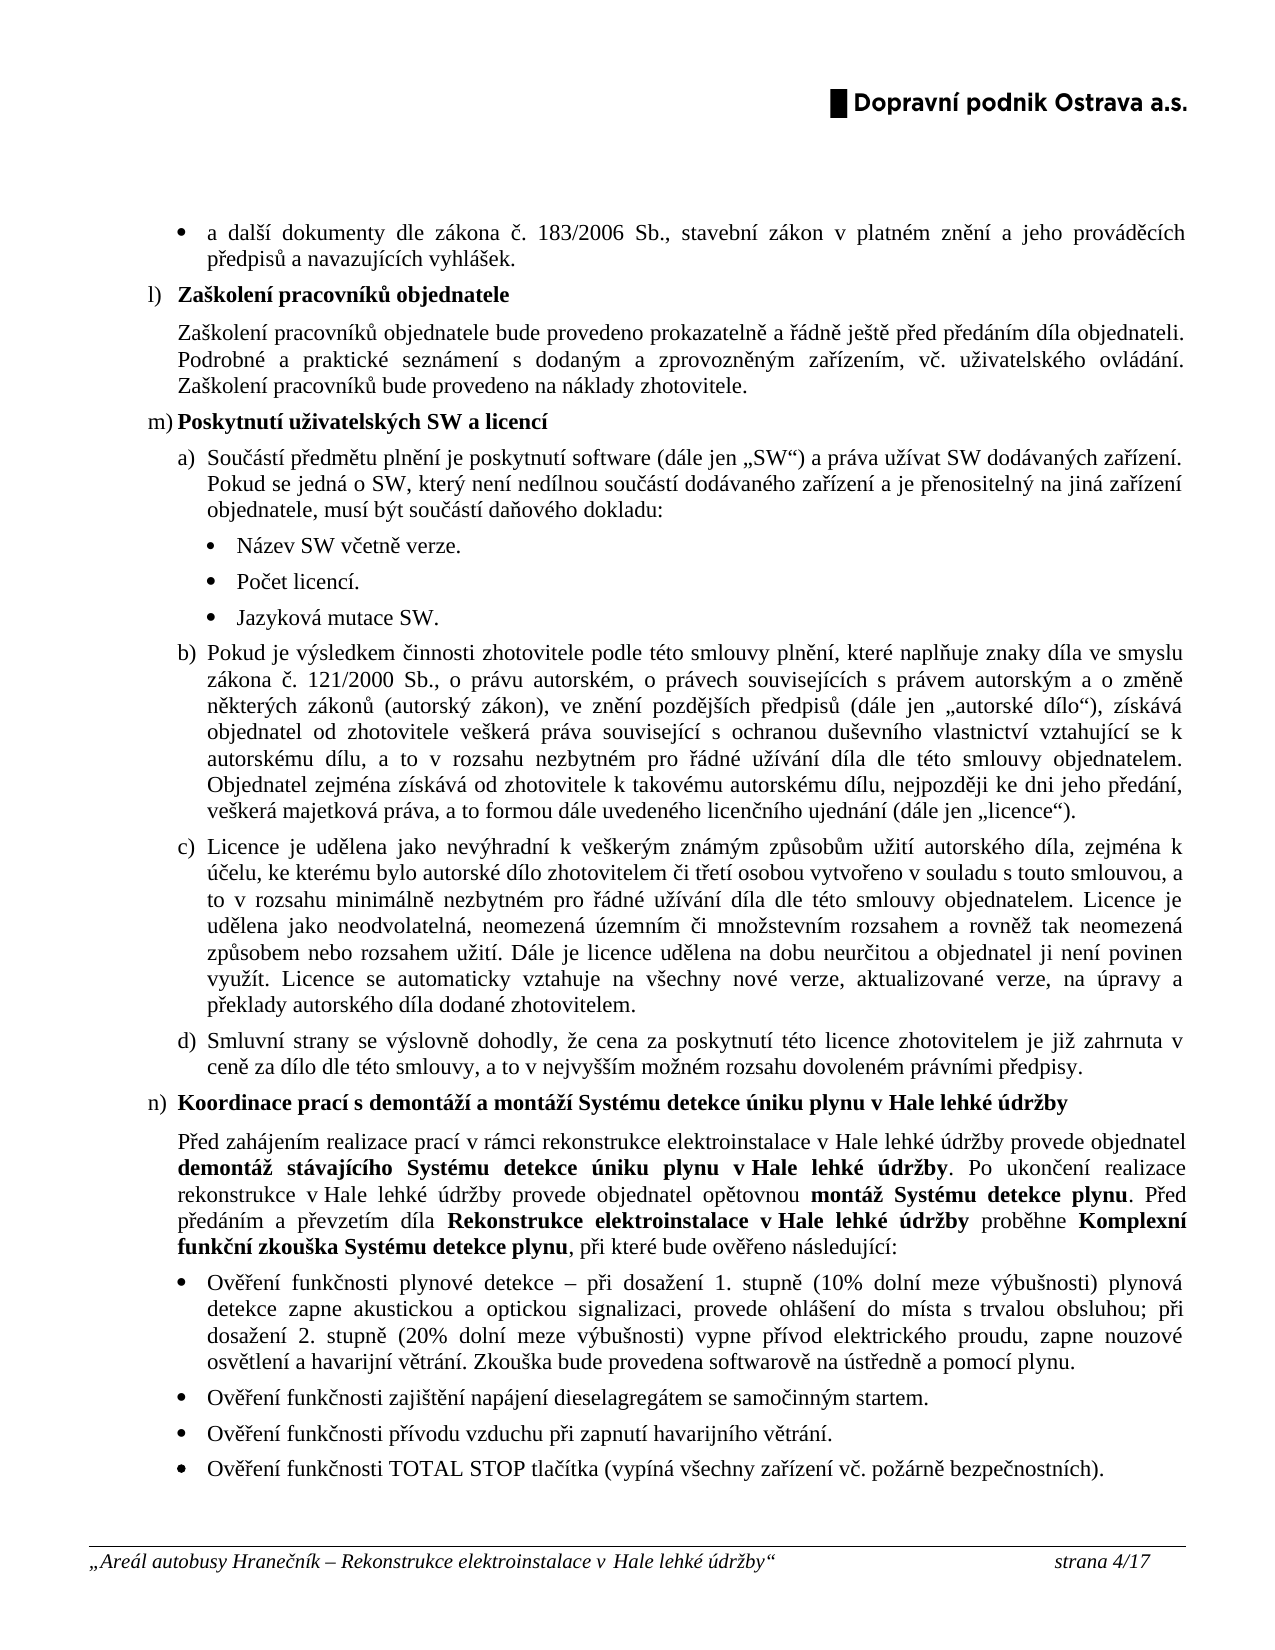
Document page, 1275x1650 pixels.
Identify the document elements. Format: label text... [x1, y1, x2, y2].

picture [830, 89, 1187, 118]
list Ověření funkčnosti plynové detekce – při dosažení 1. stupně (10% dolní meze výbušnosti) plynová detekce zapne akustickou a optickou signalizaci, provede ohlášení do místa s trvalou obsluhou; při dosažení 2. stupně (20% dolní meze výbušnosti) vypne přívod elektrického proudu, zapne nouzové osvětlení a havarijní větrání. Zkouška bude provedena softwarově na ústředně a pomocí plynu. [177, 1269, 1184, 1374]
list Licence je udělena jako nevýhradní k veškerým známým způsobům užití autorského díla, zejména k účelu, ke kterému bylo autorské dílo zhotovitelem či třetí osobou vytvořeno v souladu s touto smlouvou, a to v rozsahu minimálně nezbytném pro řádné užívání díla dle této smlouvy objednatelem. Licence je udělena jako neodvolatelná, neomezená územním či množstevním rozsahem a rovněž tak neomezená způsobem nebo rozsahem užití. Dále je licence udělena na dobu neurčitou a objednatel ji není povinen využít. Licence se automaticky vztahuje na všechny nové verze, aktualizované verze, na úpravy a překlady autorského díla dodané zhotovitelem. [177, 833, 1184, 1018]
text Zaškolení pracovníků objednatele bude provedeno prokazatelně a řádně ještě před předáním díla objednateli. Podrobné a praktické seznámení s dodaným a zprovozněným zařízením, vč. uživatelského ovládání. Zaškolení pracovníků bude provedeno na náklady zhotovitele. [177, 319, 1186, 398]
list Ověření funkčnosti přívodu vzduchu při zapnutí havarijního větrání. [177, 1419, 1184, 1446]
list Součástí předmětu plnění je poskytnutí software (dále jen „SW“) a práva užívat SW dodávaných zařízení. Pokud se jedná o SW, který není nedílnou součástí dodávaného zařízení a je přenositelný na jiná zařízení objednatele, musí být součástí daňového dokladu: [177, 444, 1184, 523]
list Název SW včetně verze. [207, 532, 1184, 558]
list Jazyková mutace SW. [207, 603, 1184, 630]
list a další dokumenty dle zákona č. 183/2006 Sb., stavební zákon v platném znění a jeho prováděcích předpisů a navazujících vyhlášek. [177, 218, 1186, 271]
list Ověření funkčnosti TOTAL STOP tlačítka (vypíná všechny zařízení vč. požárně bezpečnostních). [177, 1455, 1184, 1482]
list Poskytnutí uživatelských SW a licencí [148, 408, 1184, 434]
text Před zahájením realizace prací v rámci rekonstrukce elektroinstalace v Hale lehké údržby provede objednatel demontáž stávajícího Systému detekce úniku plynu v Hale lehké údržby. Po ukončení realizace rekonstrukce v Hale lehké údržby provede objednatel opětovnou montáž Systému detekce plynu. Před předáním a převzetím díla Rekonstrukce elektroinstalace v Hale lehké údržby proběhne Komplexní funkční zkouška Systému detekce plynu, při které bude ověřeno následující: [177, 1128, 1186, 1260]
list Smluvní strany se výslovně dohodly, že cena za poskytnutí této licence zhotovitelem je již zahrnuta v ceně za dílo dle této smlouvy, a to v nejvyšším možném rozsahu dovoleném právními předpisy. [177, 1027, 1184, 1080]
list Počet licencí. [207, 568, 1184, 594]
list Zaškolení pracovníků objednatele [148, 281, 1184, 307]
list Koordinace prací s demontáží a montáží Systému detekce úniku plynu v Hale lehké údržby [148, 1089, 1184, 1115]
list Ověření funkčnosti zajištění napájení dieselagregátem se samočinným startem. [177, 1384, 1184, 1410]
list Pokud je výsledkem činnosti zhotovitele podle této smlouvy plnění, které naplňuje znaky díla ve smyslu zákona č. 121/2000 Sb., o právu autorském, o právech souvisejících s právem autorským a o změně některých zákonů (autorský zákon), ve znění pozdějších předpisů (dále jen „autorské dílo“), získává objednatel od zhotovitele veškerá práva související s ochranou duševního vlastnictví vztahující se k autorskému dílu, a to v rozsahu nezbytném pro řádné užívání díla dle této smlouvy objednatelem. Objednatel zejména získává od zhotovitele k takovému autorskému dílu, nejpozději ke dni jeho předání, veškerá majetková práva, a to formou dále uvedeného licenčního ujednání (dále jen „licence“). [177, 639, 1184, 824]
